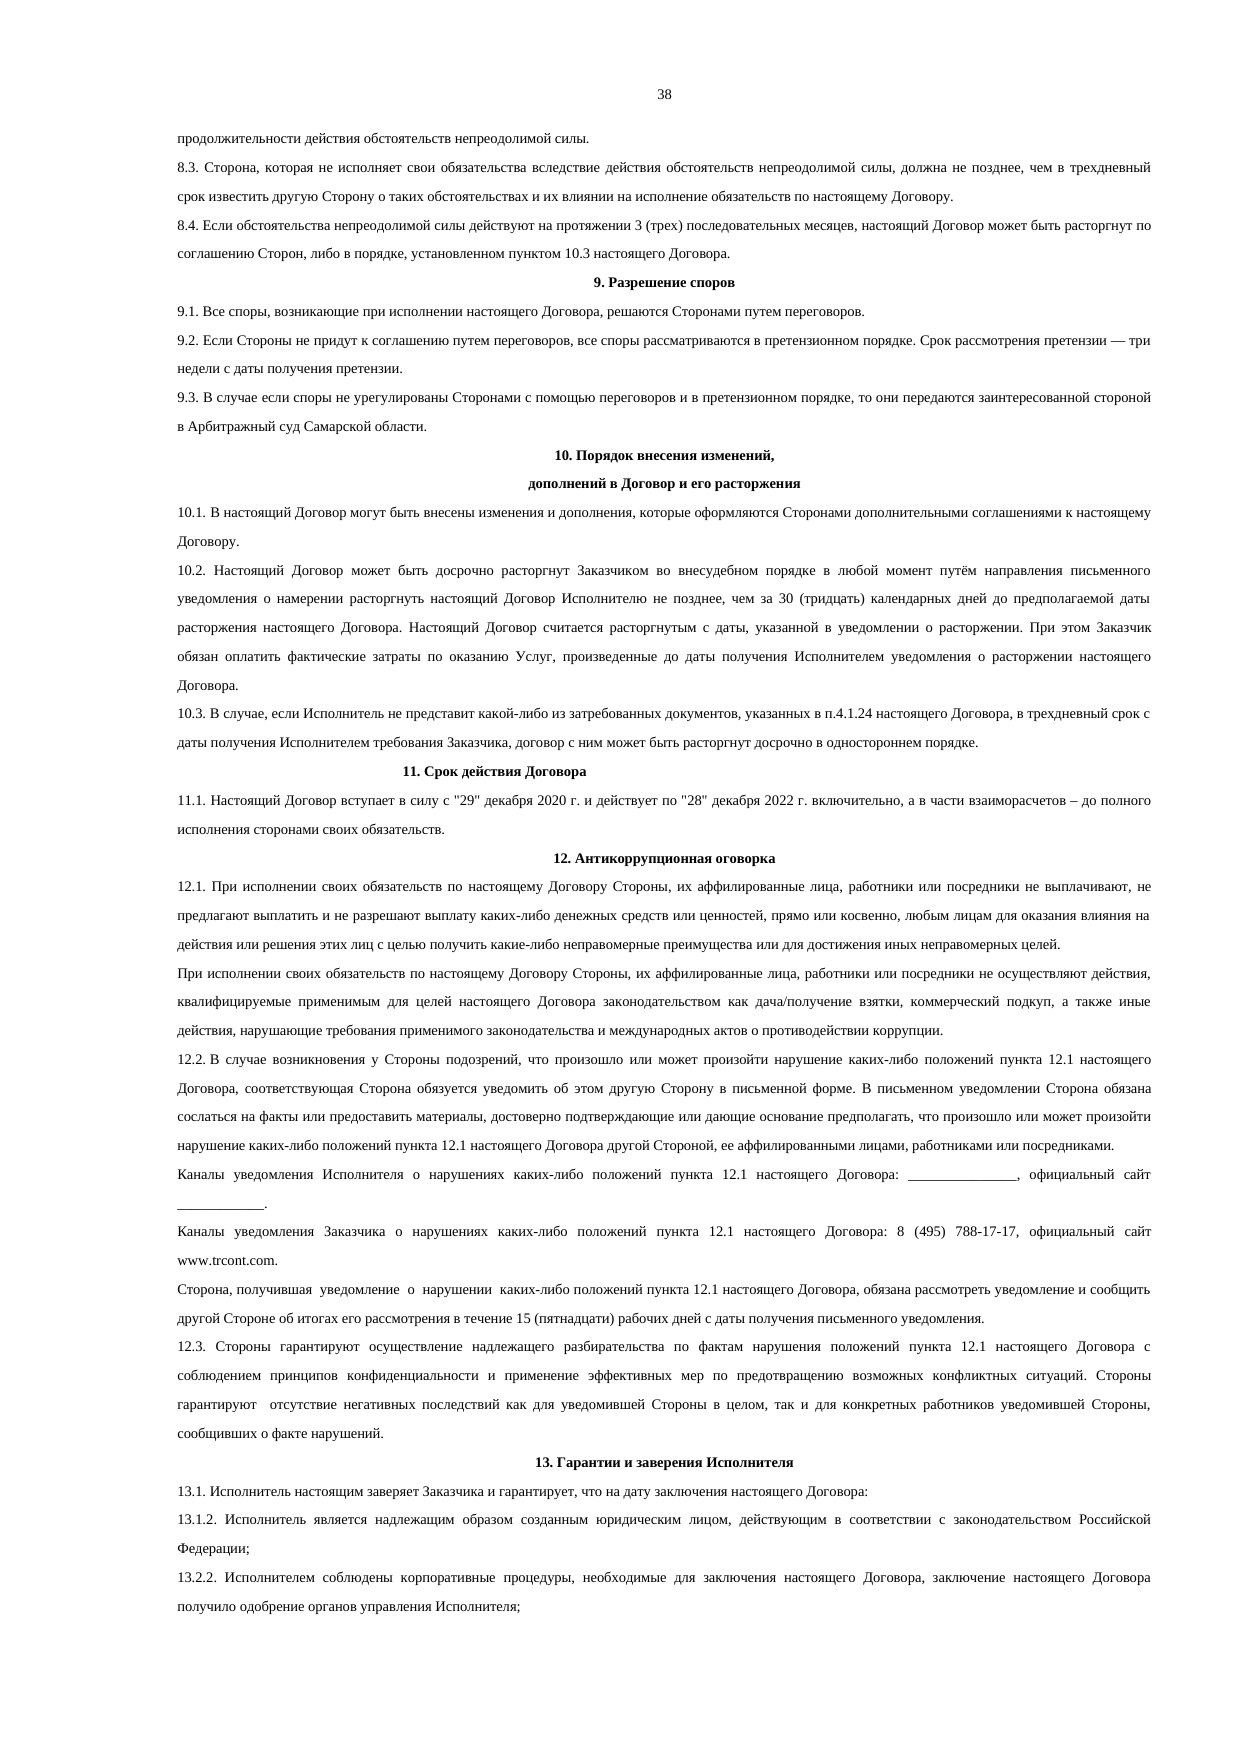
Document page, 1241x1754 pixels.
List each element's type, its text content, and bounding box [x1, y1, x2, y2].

text 10. Порядок внесения изменений, [177, 434, 1152, 463]
text 9.3. В случае если споры не урегулированы Сторонами с помощью переговоров и в претензионном порядке, то они передаются заинтересованной стороной в Арбитражный суд Самарской области. [177, 377, 1152, 434]
text 8.4. Если обстоятельства непреодолимой силы действуют на протяжении 3 (трех) последовательных месяцев, настоящий Договор может быть расторгнут по соглашению Сторон, либо в порядке, установленном пунктом 10.3 настоящего Договора. [177, 204, 1152, 262]
text 9.1. Все споры, возникающие при исполнении настоящего Договора, решаются Сторонами путем переговоров. [177, 291, 1152, 319]
text 13.1.2. Исполнитель является надлежащим образом созданным юридическим лицом, действующим в соответствии с законодательством Российской Федерации; [177, 1499, 1152, 1557]
text 12.2. В случае возникновения у Стороны подозрений, что произошло или может произойти нарушение каких-либо положений пункта 12.1 настоящего Договора, соответствующая Сторона обязуется уведомить об этом другую Сторону в письменной форме. В письменном уведомлении Сторона обязана сослаться на факты или предоставить материалы, достоверно подтверждающие или дающие основание предполагать, что произошло или может произойти нарушение каких-либо положений пункта 12.1 настоящего Договора другой Стороной, ее аффилированными лицами, работниками или посредниками. [177, 1039, 1152, 1154]
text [177, 118, 1152, 147]
text При исполнении своих обязательств по настоящему Договору Стороны, их аффилированные лица, работники или посредники не осуществляют действия, квалифицируемые применимым для целей настоящего Договора законодательством как дача/получение взятки, коммерческий подкуп, а также иные действия, нарушающие требования применимого законодательства и международных актов о противодействии коррупции. [177, 952, 1152, 1039]
text 13. Гарантии и заверения Исполнителя [177, 1441, 1152, 1470]
text 12. Антикоррупционная оговорка [177, 837, 1152, 866]
text 10.2. Настоящий Договор может быть досрочно расторгнут Заказчиком во внесудебном порядке в любой момент путём направления письменного уведомления о намерении расторгнуть настоящий Договор Исполнителю не позднее, чем за 30 (тридцать) календарных дней до предполагаемой даты расторжения настоящего Договора. Настоящий Договор считается расторгнутым с даты, указанной в уведомлении о расторжении. При этом Заказчик обязан оплатить фактические затраты по оказанию Услуг, произведенные до даты получения Исполнителем уведомления о расторжении настоящего Договора. [177, 549, 1152, 693]
text 13.1. Исполнитель настоящим заверяет Заказчика и гарантирует, что на дату заключения настоящего Договора: [177, 1470, 1152, 1499]
text Каналы уведомления Исполнителя о нарушениях каких-либо положений пункта 12.1 настоящего Договора: _______________, официальный сайт ____________. [177, 1154, 1152, 1211]
text 12.3. Стороны гарантируют осуществление надлежащего разбирательства по фактам нарушения положений пункта 12.1 настоящего Договора с соблюдением принципов конфиденциальности и применение эффективных мер по предотвращению возможных конфликтных ситуаций. Стороны гарантируют отсутствие негативных последствий как для уведомившей Стороны в целом, так и для конкретных работников уведомившей Стороны, сообщивших о факте нарушений. [177, 1326, 1152, 1441]
text 10.3. В случае, если Исполнитель не представит какой-либо из затребованных документов, указанных в п.4.1.24 настоящего Договора, в трехдневный срок с даты получения Исполнителем требования Заказчика, договор с ним может быть расторгнут досрочно в одностороннем порядке. [177, 693, 1152, 751]
text дополнений в Договор и его расторжения [177, 463, 1152, 492]
text 8.3. Сторона, которая не исполняет свои обязательства вследствие действия обстоятельств непреодолимой силы, должна не позднее, чем в трехдневный срок известить другую Сторону о таких обстоятельствах и их влиянии на исполнение обязательств по настоящему Договору. [177, 147, 1152, 204]
text Каналы уведомления Заказчика о нарушениях каких-либо положений пункта 12.1 настоящего Договора: 8 (495) 788-17-17, официальный сайт www.trcont.com. [177, 1211, 1152, 1269]
text 9.2. Если Стороны не придут к соглашению путем переговоров, все споры рассматриваются в претензионном порядке. Срок рассмотрения претензии — три недели с даты получения претензии. [177, 319, 1152, 377]
text Сторона, получившая уведомление о нарушении каких-либо положений пункта 12.1 настоящего Договора, обязана рассмотреть уведомление и сообщить другой Стороне об итогах его рассмотрения в течение 15 (пятнадцати) рабочих дней с даты получения письменного уведомления. [177, 1269, 1152, 1326]
text 11.1. Настоящий Договор вступает в силу с "29" декабря 2020 г. и действует по "28" декабря 2022 г. включительно, а в части взаиморасчетов – до полного исполнения сторонами своих обязательств. [177, 780, 1152, 837]
text 10.1. В настоящий Договор могут быть внесены изменения и дополнения, которые оформляются Сторонами дополнительными соглашениями к настоящему Договору. [177, 492, 1152, 549]
text 9. Разрешение споров [177, 262, 1152, 291]
text 12.1. При исполнении своих обязательств по настоящему Договору Стороны, их аффилированные лица, работники или посредники не выплачивают, не предлагают выплатить и не разрешают выплату каких-либо денежных средств или ценностей, прямо или косвенно, любым лицам для оказания влияния на действия или решения этих лиц с целью получить какие-либо неправомерные преимущества или для достижения иных неправомерных целей. [177, 866, 1152, 952]
text 11. Срок действия Договора [177, 751, 1152, 780]
text 13.2.2. Исполнителем соблюдены корпоративные процедуры, необходимые для заключения настоящего Договора, заключение настоящего Договора получило одобрение органов управления Исполнителя; [177, 1557, 1152, 1614]
